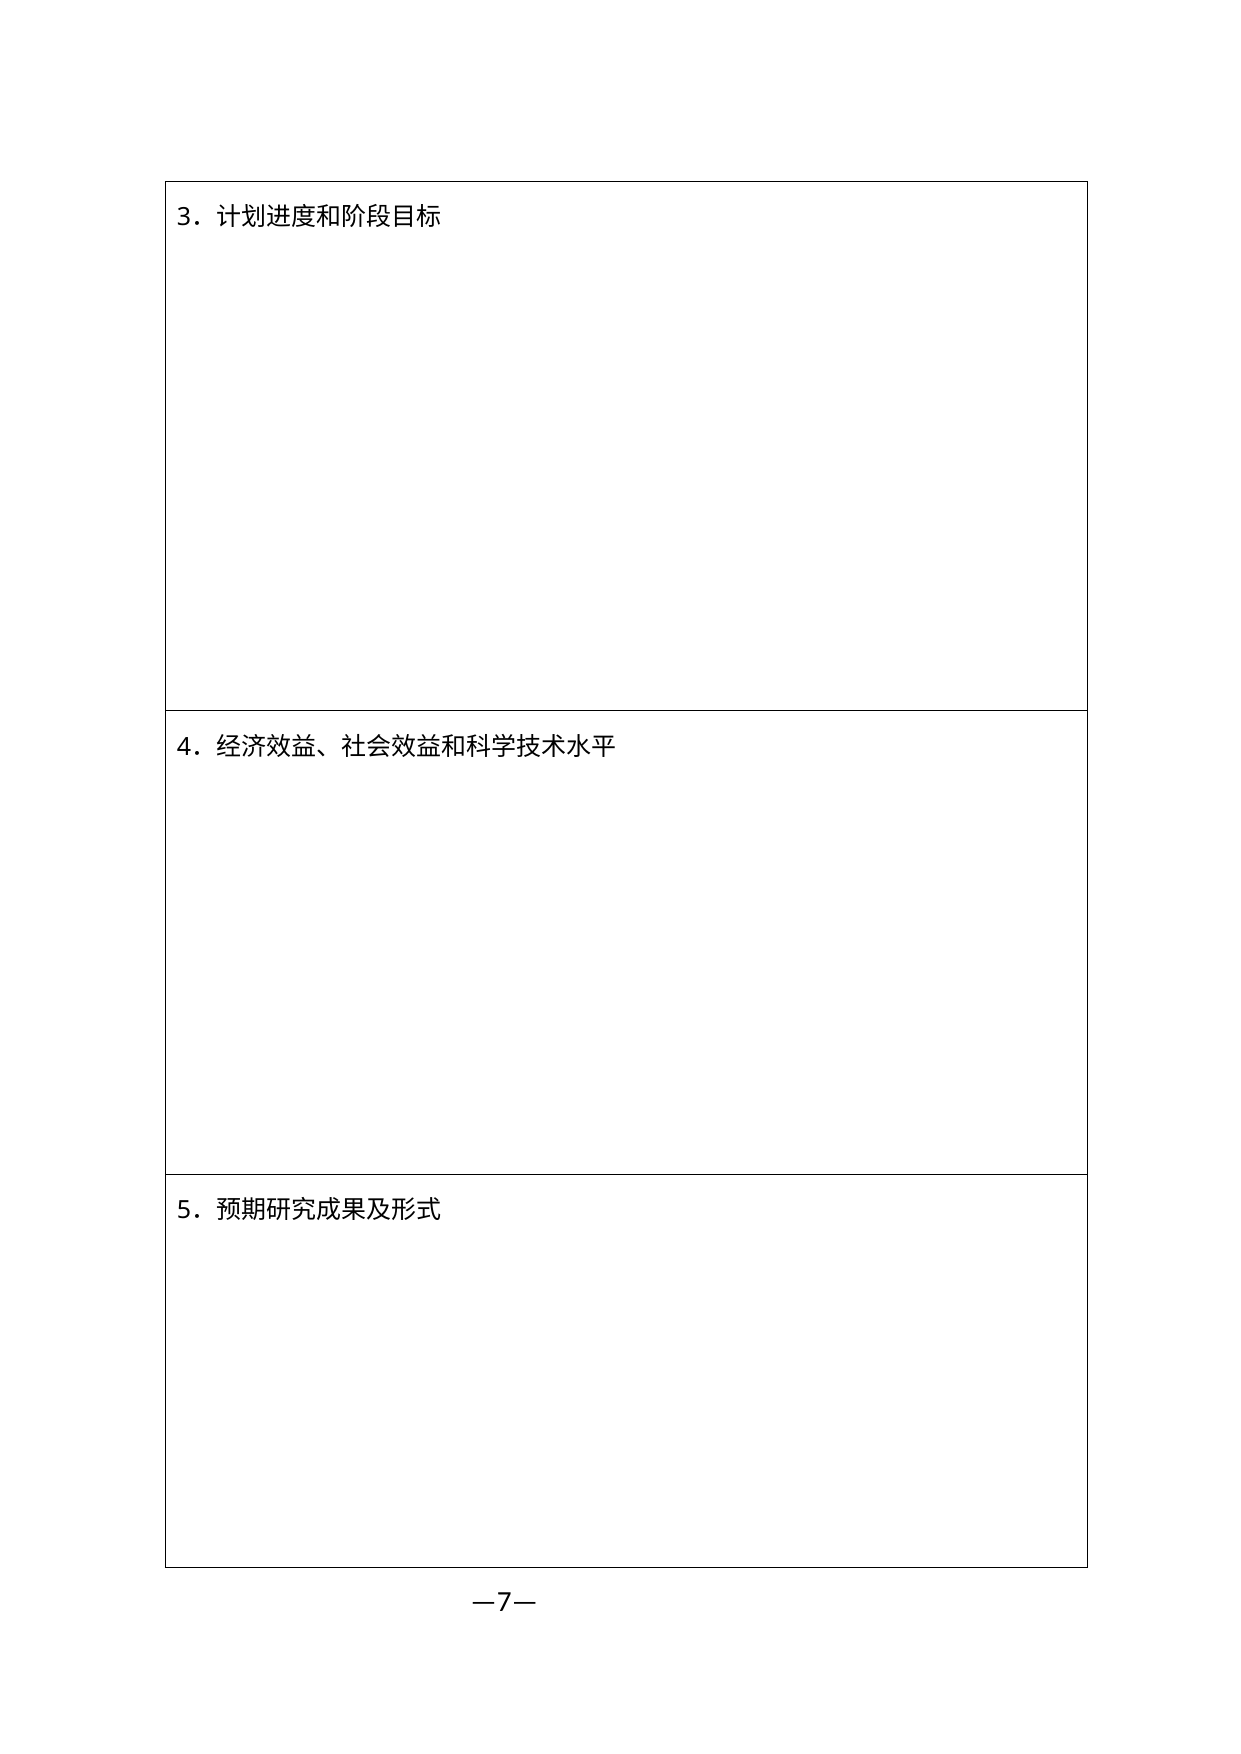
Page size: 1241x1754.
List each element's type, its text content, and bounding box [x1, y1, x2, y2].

table_cell 5．预期研究成果及形式 （可另加页） [166, 1175, 1087, 1567]
table_cell 3．计划进度和阶段目标 [166, 182, 1087, 710]
table_cell 4．经济效益、社会效益和科学技术水平 [166, 711, 1087, 1174]
